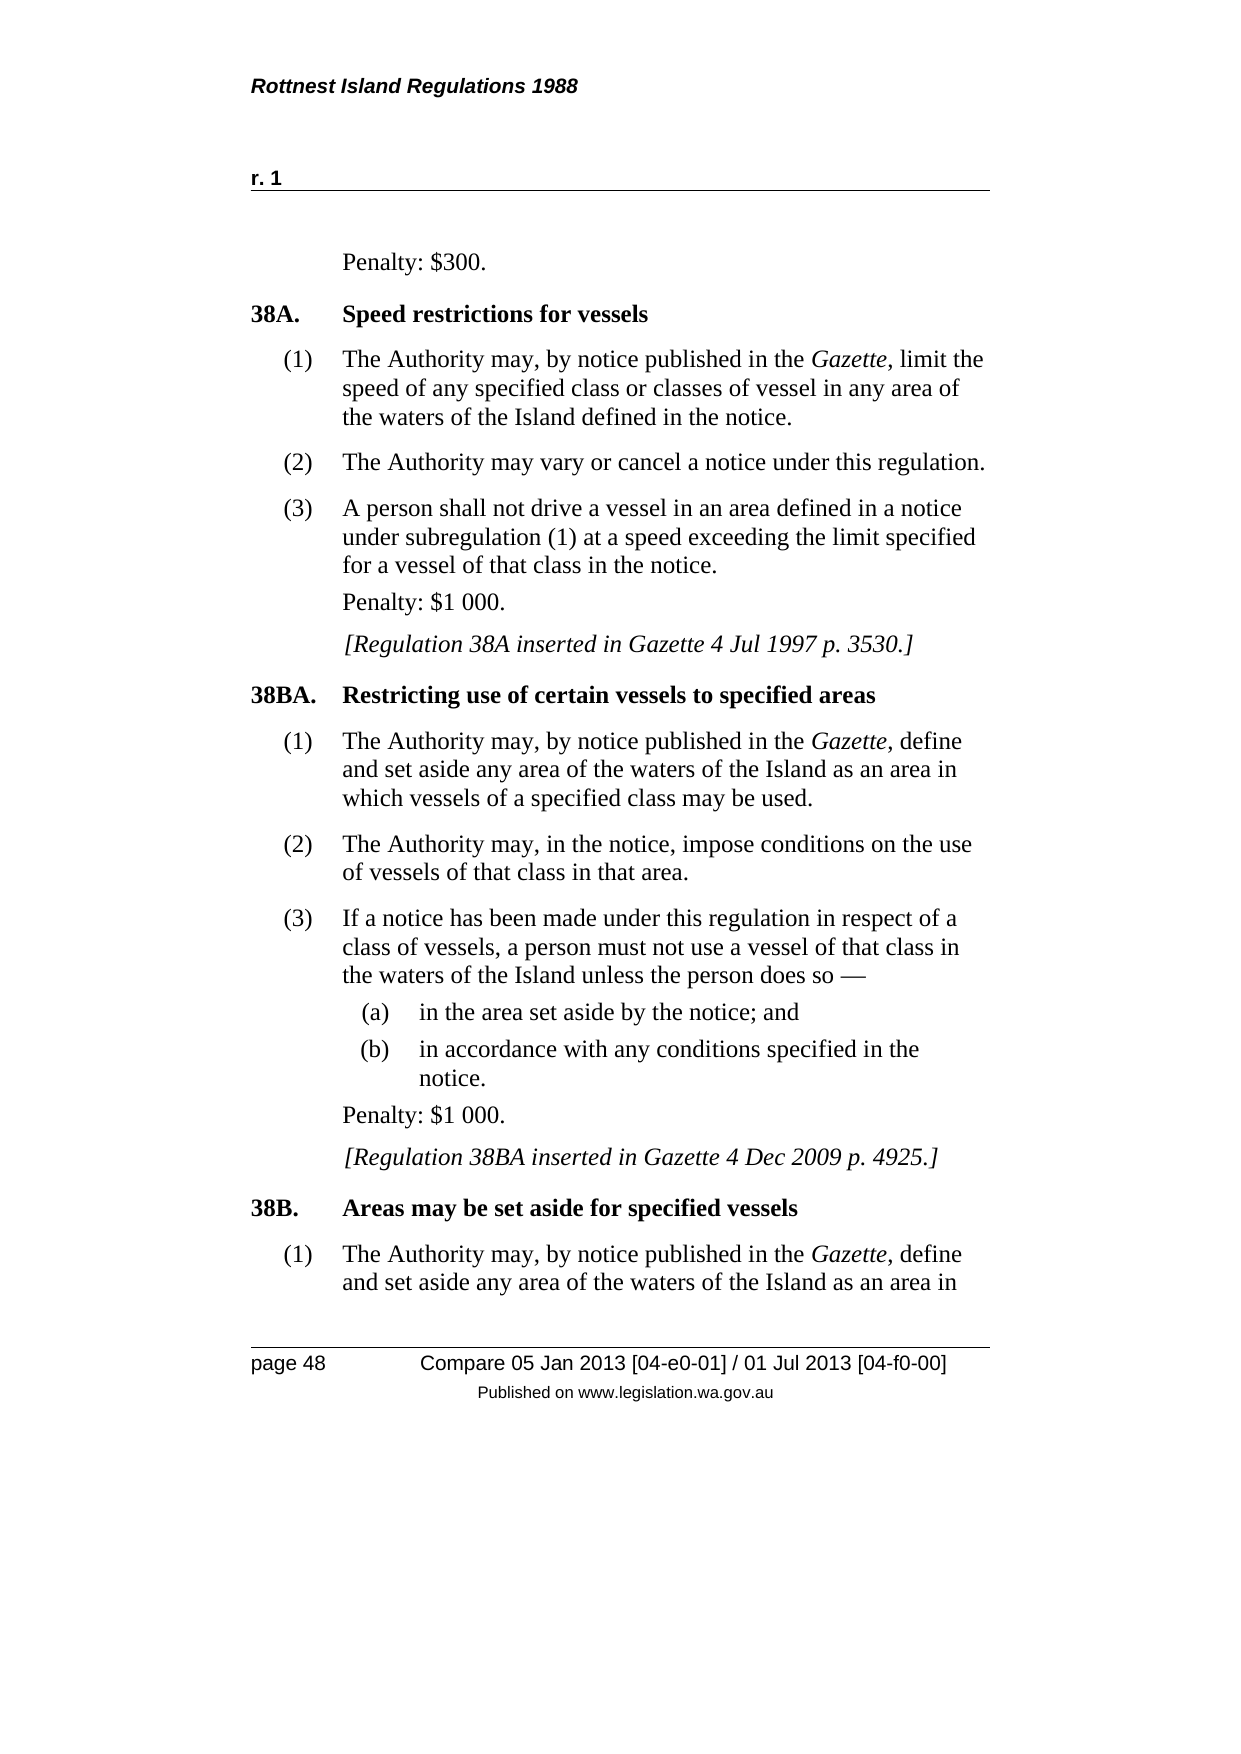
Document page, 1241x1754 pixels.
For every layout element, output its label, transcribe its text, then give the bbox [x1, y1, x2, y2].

subtitle 38B. Areas may be set aside for specified vessels [251, 1193, 990, 1222]
text [Regulation 38BA inserted in Gazette 4 Dec 2009 p. 4925.] [251, 1142, 990, 1170]
text (b) in accordance with any conditions specified in the notice. [251, 1034, 990, 1092]
text (3) A person shall not drive a vessel in an area defined in a notice under subregulation (1) at a speed exceeding the limit specified for a vessel of that class in the notice. [251, 493, 990, 579]
text Penalty: $1 000. [251, 1100, 990, 1129]
text (3) If a notice has been made under this regulation in respect of a class of vessels, a person must not use a vessel of that class in the waters of the unless the person does so — [251, 903, 990, 989]
subtitle 38BA. Restricting use of certain vessels to specified areas [251, 680, 990, 709]
text Penalty: $300. [251, 247, 990, 276]
text (2) The Authority may, in the notice, impose conditions on the use of vessels of that class in that area. [251, 829, 990, 886]
text [Regulation 38A inserted in Gazette 4 Jul 1997 p. 3530.] [251, 629, 990, 657]
text (a) in the area set aside by the notice; and [251, 997, 990, 1026]
text Penalty: $1 000. [251, 587, 990, 616]
text (1) The Authority may, by notice published in the Gazette, limit the speed of any specified class or classes of vessel in any area of the waters of the defined in the notice. [251, 344, 990, 431]
text (1) The Authority may, by notice published in the Gazette, define and set aside any area of the waters of the as an area in which vessels of a specified class may be used. [251, 726, 990, 812]
subtitle 38A. Speed restrictions for vessels [251, 299, 990, 328]
text (2) The Authority may vary or cancel a notice under this regulation. [251, 447, 990, 476]
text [251, 1239, 990, 1296]
